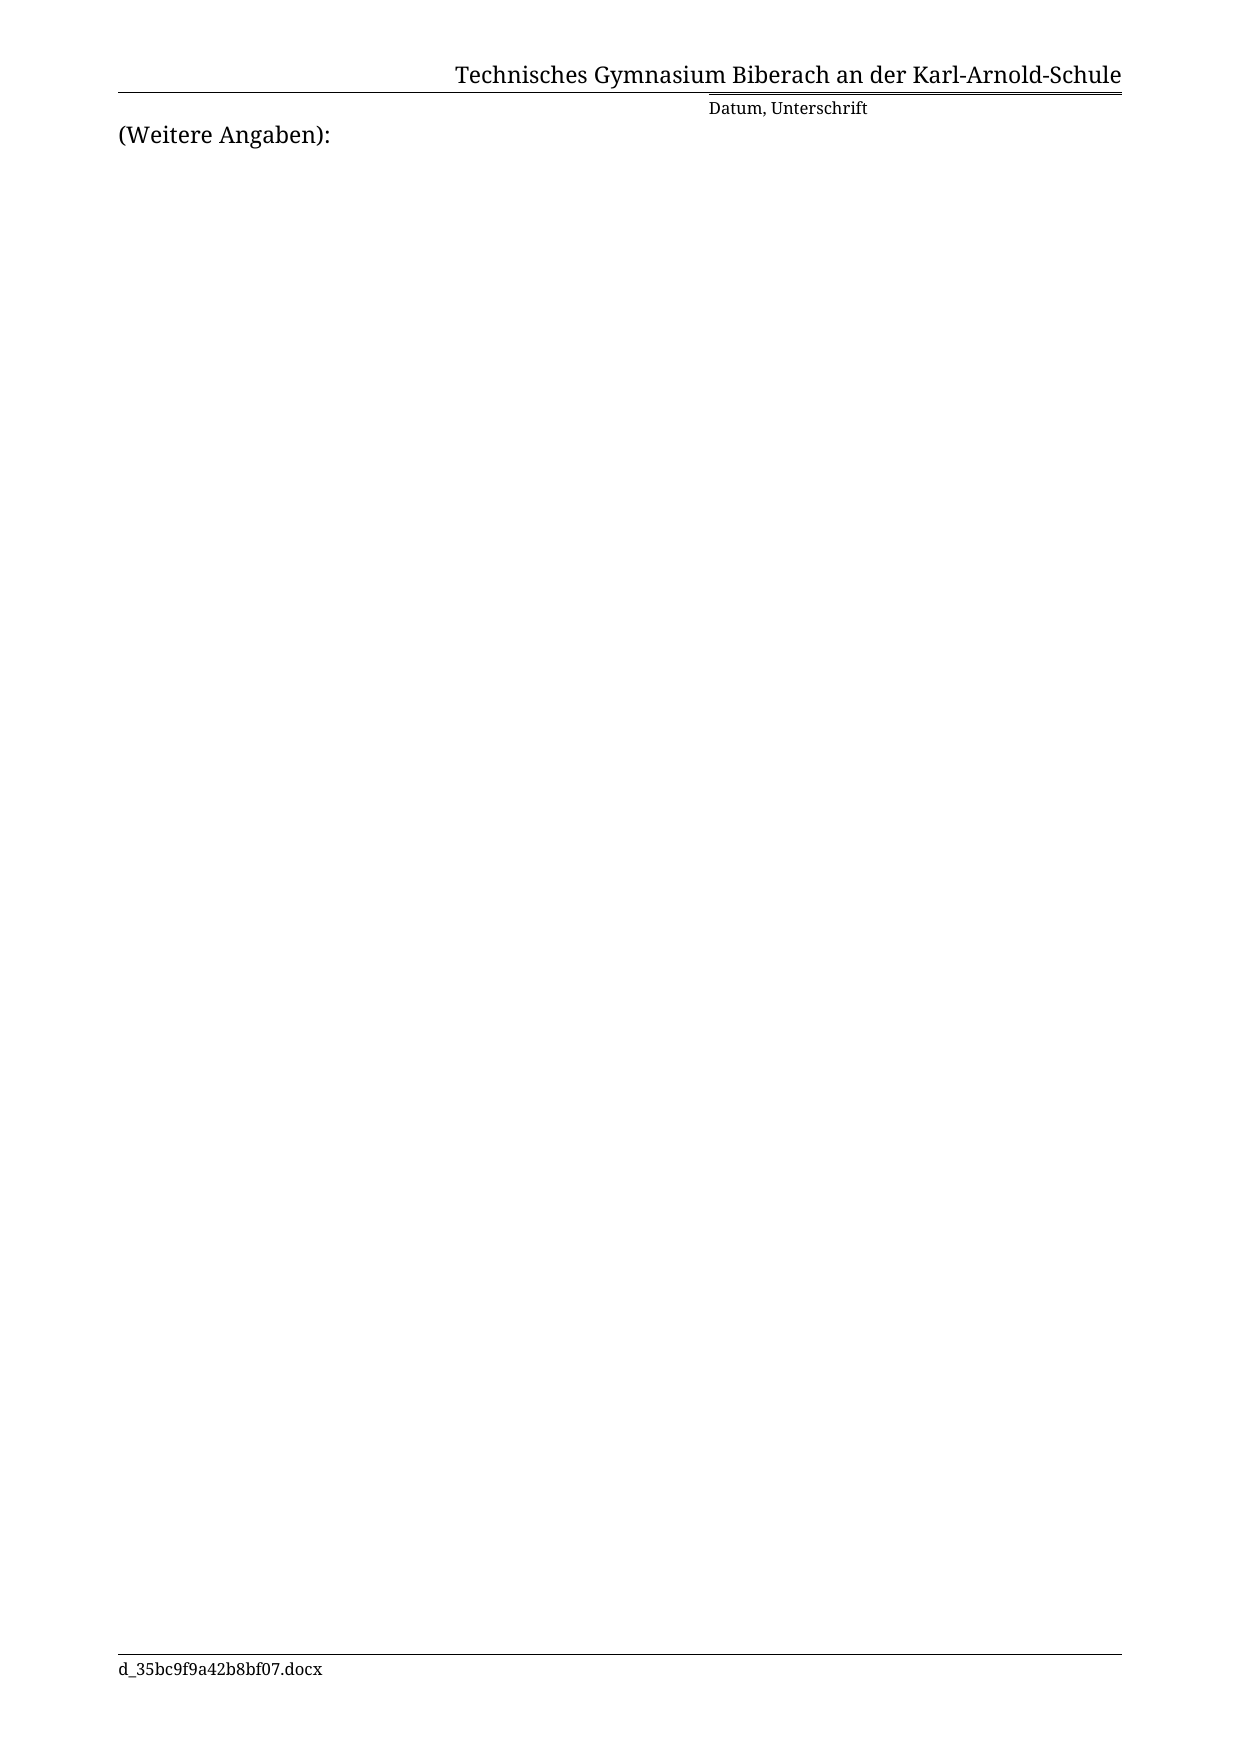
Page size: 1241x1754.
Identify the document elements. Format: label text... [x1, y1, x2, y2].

text Datum, Unterschrift [709, 95, 1122, 119]
text (Weitere Angaben): [118, 119, 1122, 151]
